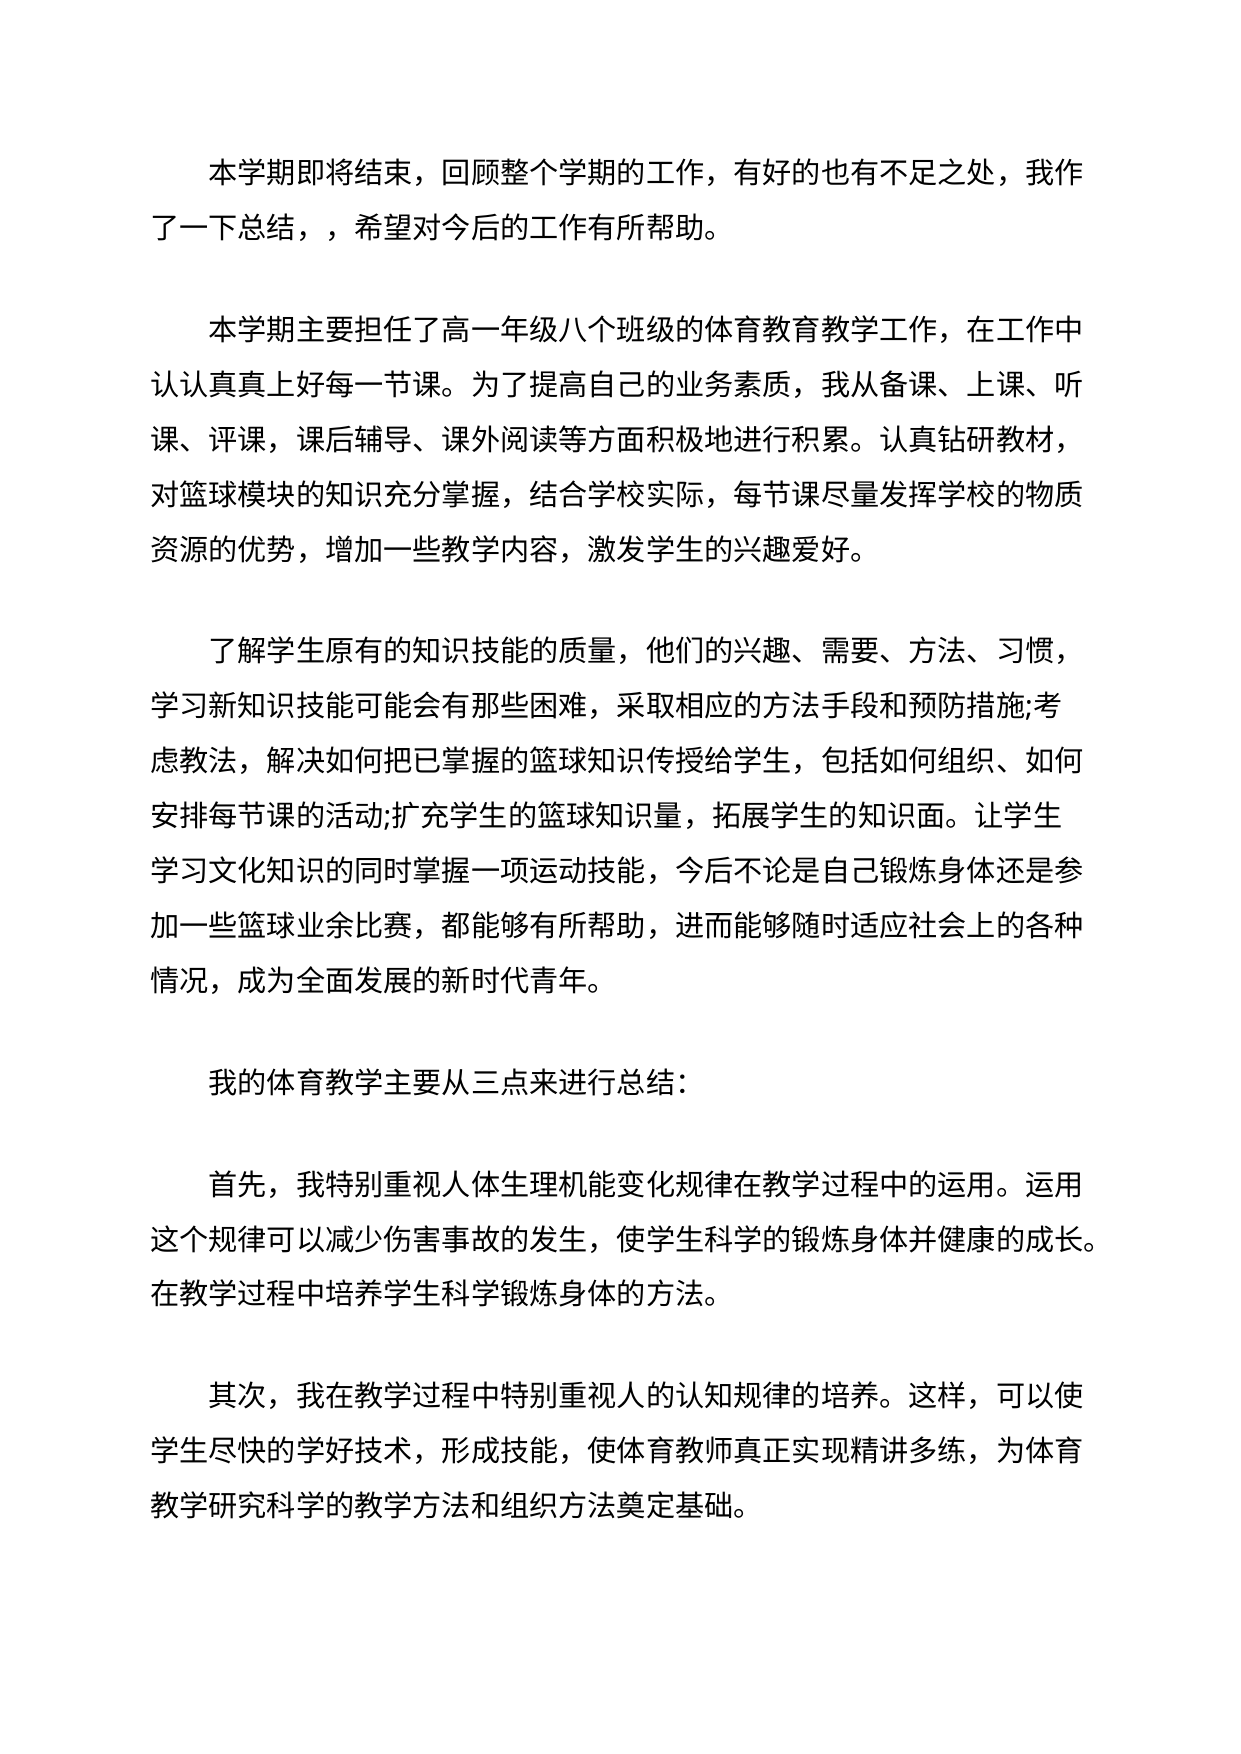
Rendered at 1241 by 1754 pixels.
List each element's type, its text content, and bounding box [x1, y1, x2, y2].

text 本学期主要担任了高一年级八个班级的体育教育教学工作，在工作中认认真真上好每一节课。为了提高自己的业务素质，我从备课、上课、听课、评课，课后辅导、课外阅读等方面积极地进行积累。认真钻研教材，对篮球模块的知识充分掌握，结合学校实际，每节课尽量发挥学校的物质资源的优势，增加一些教学内容，激发学生的兴趣爱好。 [150, 307, 1090, 568]
text 了解学生原有的知识技能的质量，他们的兴趣、需要、方法、习惯，学习新知识技能可能会有那些困难，采取相应的方法手段和预防措施;考虑教法，解决如何把已掌握的篮球知识传授给学生，包括如何组织、如何安排每节课的活动;扩充学生的篮球知识量，拓展学生的知识面。让学生学习文化知识的同时掌握一项运动技能，今后不论是自己锻炼身体还是参加一些篮球业余比赛，都能够有所帮助，进而能够随时适应社会上的各种情况，成为全面发展的新时代青年。 [150, 628, 1090, 1000]
text 本学期即将结束，回顾整个学期的工作，有好的也有不足之处，我作了一下总结，，希望对今后的工作有所帮助。 [150, 150, 1090, 247]
text 我的体育教学主要从三点来进行总结： [150, 1059, 1090, 1102]
text 首先，我特别重视人体生理机能变化规律在教学过程中的运用。运用这个规律可以减少伤害事故的发生，使学生科学的锻炼身体并健康的成长。在教学过程中培养学生科学锻炼身体的方法。 [150, 1161, 1090, 1313]
text 其次，我在教学过程中特别重视人的认知规律的培养。这样，可以使学生尽快的学好技术，形成技能，使体育教师真正实现精讲多练，为体育教学研究科学的教学方法和组织方法奠定基础。 [150, 1373, 1090, 1525]
